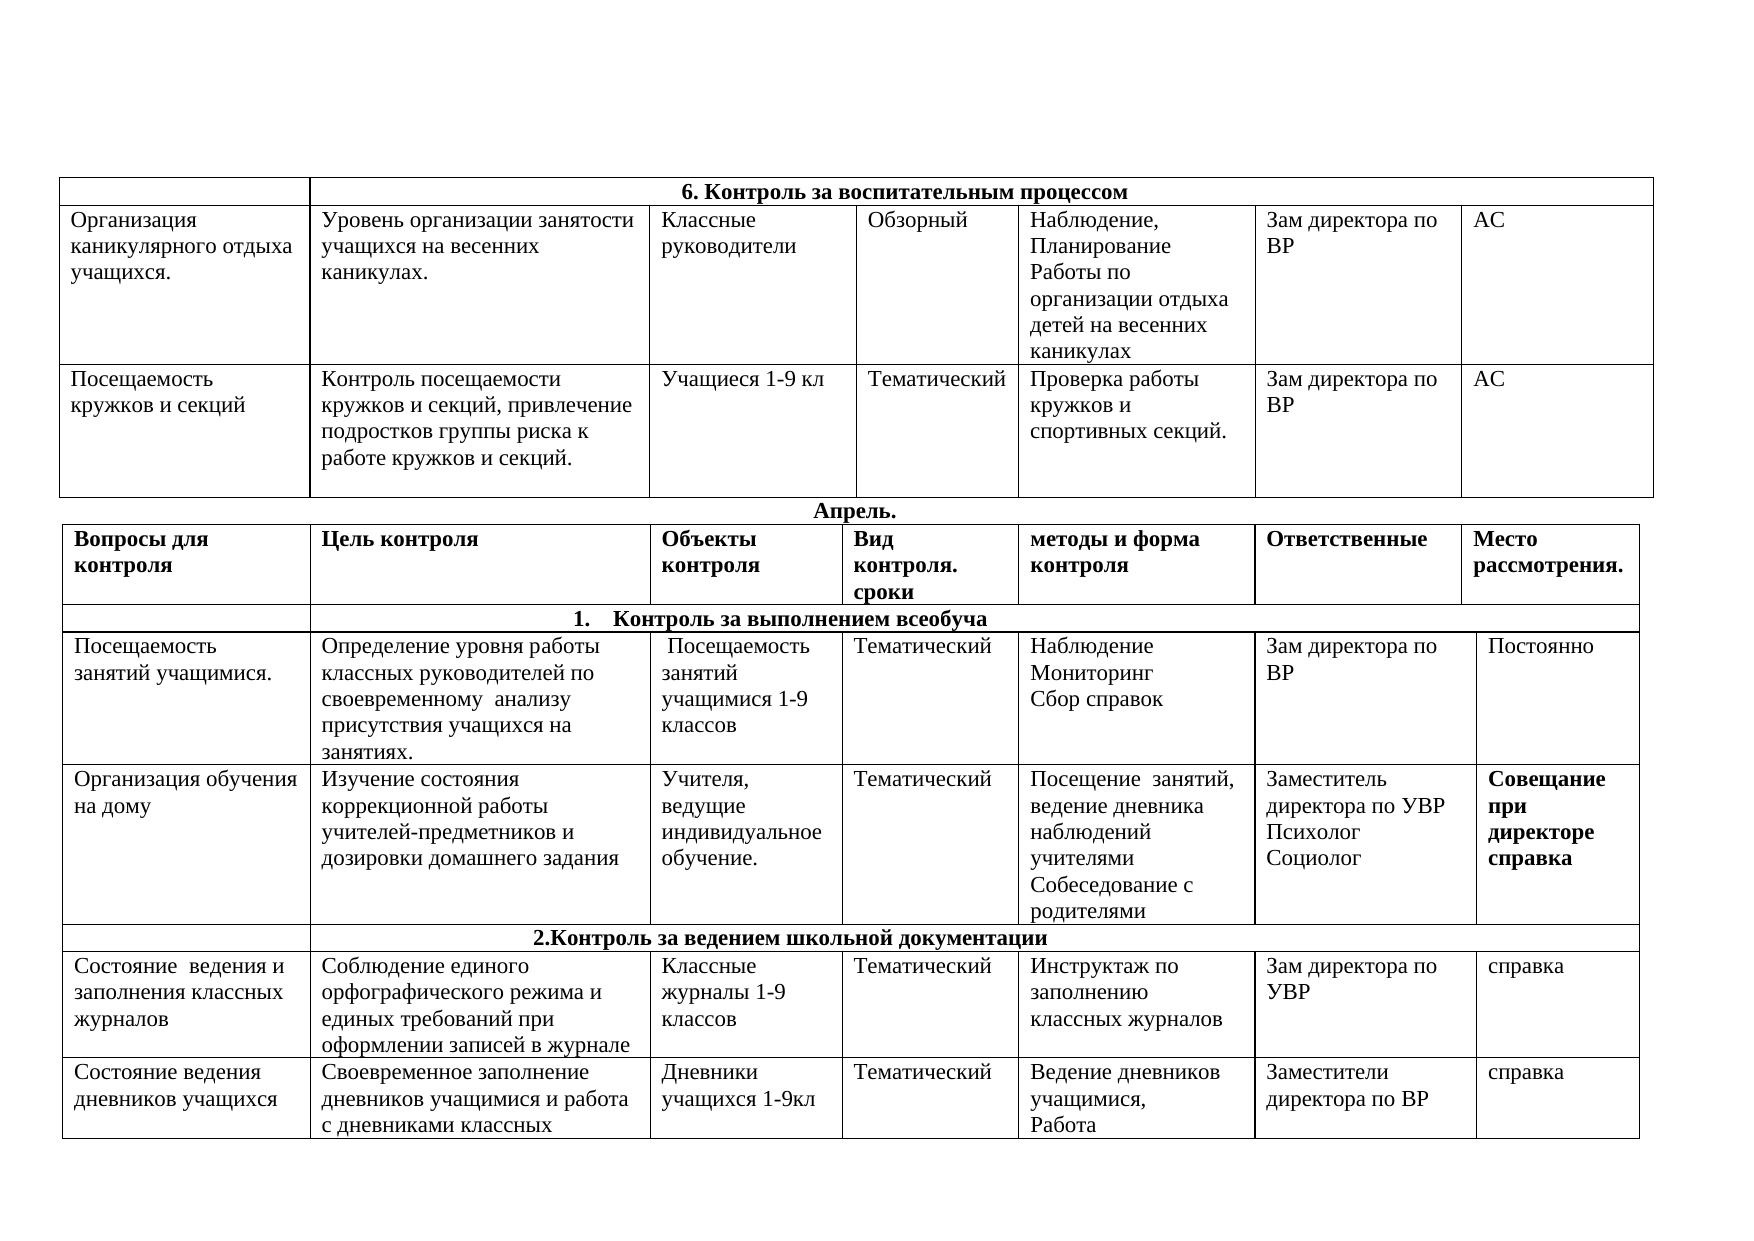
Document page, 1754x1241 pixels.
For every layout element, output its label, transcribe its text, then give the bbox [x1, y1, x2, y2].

table_cell АС [1462, 365, 1653, 497]
table_cell Посещение занятий, ведение дневника наблюдений учителями Собеседование с родителями [1019, 765, 1254, 923]
table_cell Определение уровня работы классных руководителей по своевременному анализу присутствия учащихся на занятиях. [311, 633, 650, 764]
table_cell Соблюдение единого орфографического режима и единых требований при оформлении записей в журнале [311, 952, 650, 1057]
table_cell Контроль посещаемости кружков и секций, привлечение подростков группы риска к работе кружков и секций. [311, 365, 649, 497]
table_cell Тематический [857, 365, 1018, 497]
table_cell Проверка работы кружков и спортивных секций. [1019, 365, 1255, 497]
table_cell Зам директора по ВР [1256, 633, 1476, 764]
table_cell 2.Контроль за ведением школьной документации [311, 925, 1639, 951]
table_cell справка [1477, 952, 1639, 1057]
table_cell [63, 605, 310, 631]
table_cell Учащиеся 1-9 кл [650, 365, 856, 497]
table_cell Состояние ведения и заполнения классных журналов [63, 952, 310, 1057]
table_cell Посещаемость кружков и секций [60, 365, 309, 497]
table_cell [1019, 1058, 1254, 1137]
table_cell Тематический [843, 952, 1018, 1057]
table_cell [651, 1058, 842, 1137]
table_cell Обзорный [857, 206, 1018, 364]
table_cell [60, 178, 309, 204]
table_header Вид контроля. сроки [843, 525, 1018, 604]
table_cell [63, 925, 310, 951]
table_cell Уровень организации занятости учащихся на весенних каникулах. [311, 206, 649, 364]
table_cell 6. Контроль за воспитательным процессом [311, 178, 1653, 204]
table_cell Заместитель директора по УВР Психолог Социолог [1256, 765, 1476, 923]
table_cell Изучение состояния коррекционной работы учителей-предметников и дозировки домашнего задания [311, 765, 650, 923]
table_cell Посещаемость занятий учащимися 1-9 классов [651, 633, 842, 764]
table_cell Классные руководители [650, 206, 856, 364]
table_cell АС [1462, 206, 1653, 364]
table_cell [63, 1058, 310, 1137]
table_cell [1256, 1058, 1476, 1137]
table_cell 1. Контроль за выполнением всеобуча [311, 605, 1639, 631]
table_cell Учителя, ведущие индивидуальное обучение. [651, 765, 842, 923]
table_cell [311, 1058, 650, 1137]
table_header Место рассмотрения. [1462, 525, 1639, 604]
table_cell Организация каникулярного отдыха учащихся. [60, 206, 309, 364]
table_header Вопросы для контроля [63, 525, 310, 604]
table_cell Зам директора по ВР [1256, 206, 1461, 364]
table_cell Классные журналы 1-9 классов [651, 952, 842, 1057]
table_cell Зам директора по ВР [1256, 365, 1461, 497]
table_cell Совещание при директоре справка [1477, 765, 1639, 923]
table_header Цель контроля [311, 525, 650, 604]
table_cell Наблюдение, Планирование Работы по организации отдыха детей на весенних каникулах [1019, 206, 1255, 364]
table_cell справка [1477, 1058, 1639, 1137]
table_header Ответственные [1256, 525, 1461, 604]
table_cell Зам директора по УВР [1256, 952, 1476, 1057]
table_cell Тематический [843, 1058, 1018, 1137]
table_cell Тематический [843, 633, 1018, 764]
table_cell Тематический [843, 765, 1018, 923]
table_header методы и форма контроля [1019, 525, 1254, 604]
table_cell Посещаемость занятий учащимися. [63, 633, 310, 764]
table_header Объекты контроля [651, 525, 842, 604]
table_cell Наблюдение Мониторинг Сбор справок [1019, 633, 1254, 764]
table_cell Постоянно [1477, 633, 1639, 764]
text Апрель. [74, 498, 1636, 524]
table_cell Инструктаж по заполнению классных журналов [1019, 952, 1254, 1057]
table_cell Организация обучения на дому [63, 765, 310, 923]
